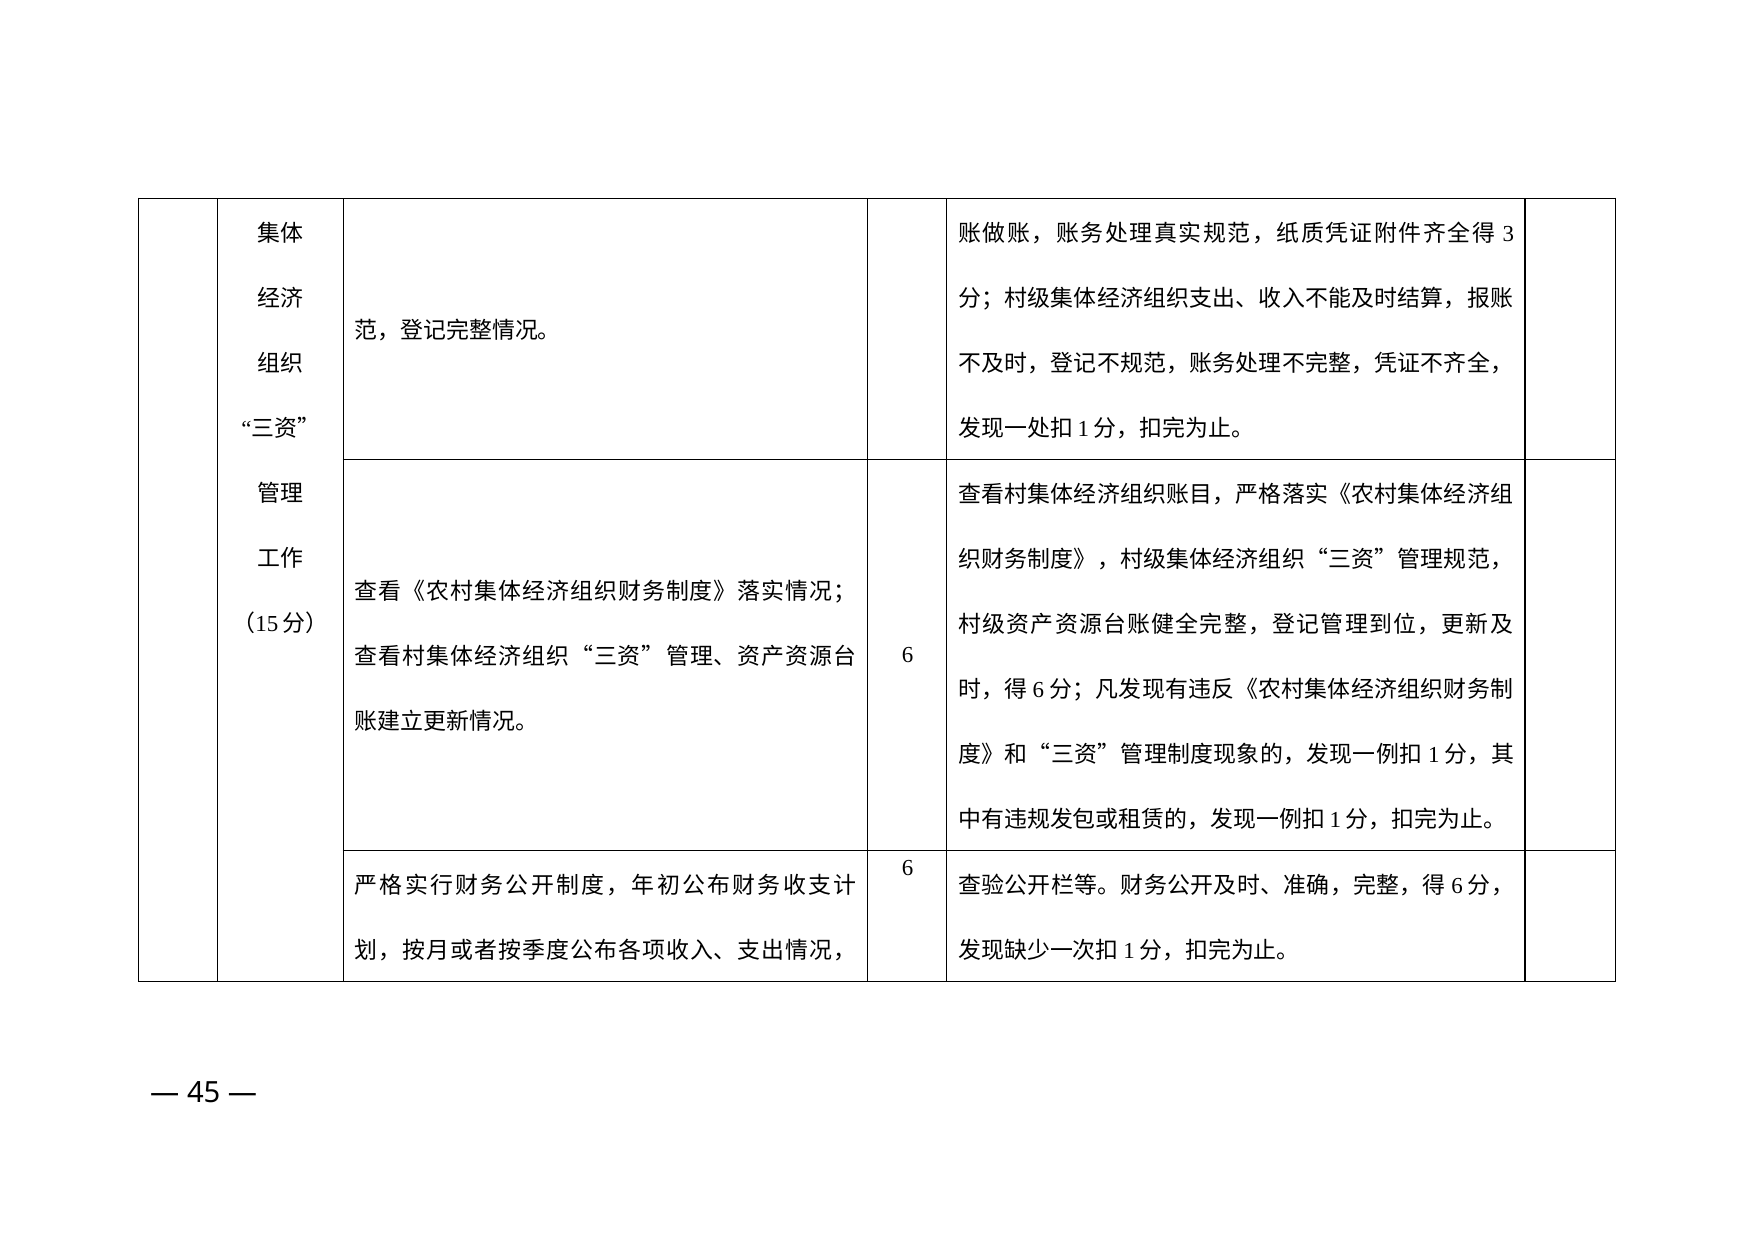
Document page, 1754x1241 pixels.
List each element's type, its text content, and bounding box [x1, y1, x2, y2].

table_cell [1526, 199, 1615, 459]
table_cell 查看《农村集体经济组织财务制度》落实情况；查看村集体经济组织“三资”管理、资产资源台账建立更新情况。 [344, 460, 867, 850]
table_cell [1526, 851, 1615, 981]
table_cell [947, 851, 1524, 981]
table_cell 4 [139, 199, 217, 981]
table_cell 3 [868, 199, 946, 459]
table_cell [947, 199, 1524, 459]
table_cell 6 [868, 460, 946, 850]
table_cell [218, 199, 343, 981]
table_cell 查看村集体经济组织账目，严格落实《农村集体经济组织财务制度》，村级集体经济组织“三资”管理规范，村级资产资源台账健全完整，登记管理到位，更新及时，得6分；凡发现有违反《农村集体经济组织财务制度》和“三资”管理制度现象的，发现一例扣1分，其中有违规发包或租赁的，发现一例扣1分，扣完为止。 [947, 460, 1524, 850]
table_cell 6 [868, 851, 946, 981]
table_cell [1526, 460, 1615, 850]
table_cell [344, 851, 867, 981]
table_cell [344, 199, 867, 459]
